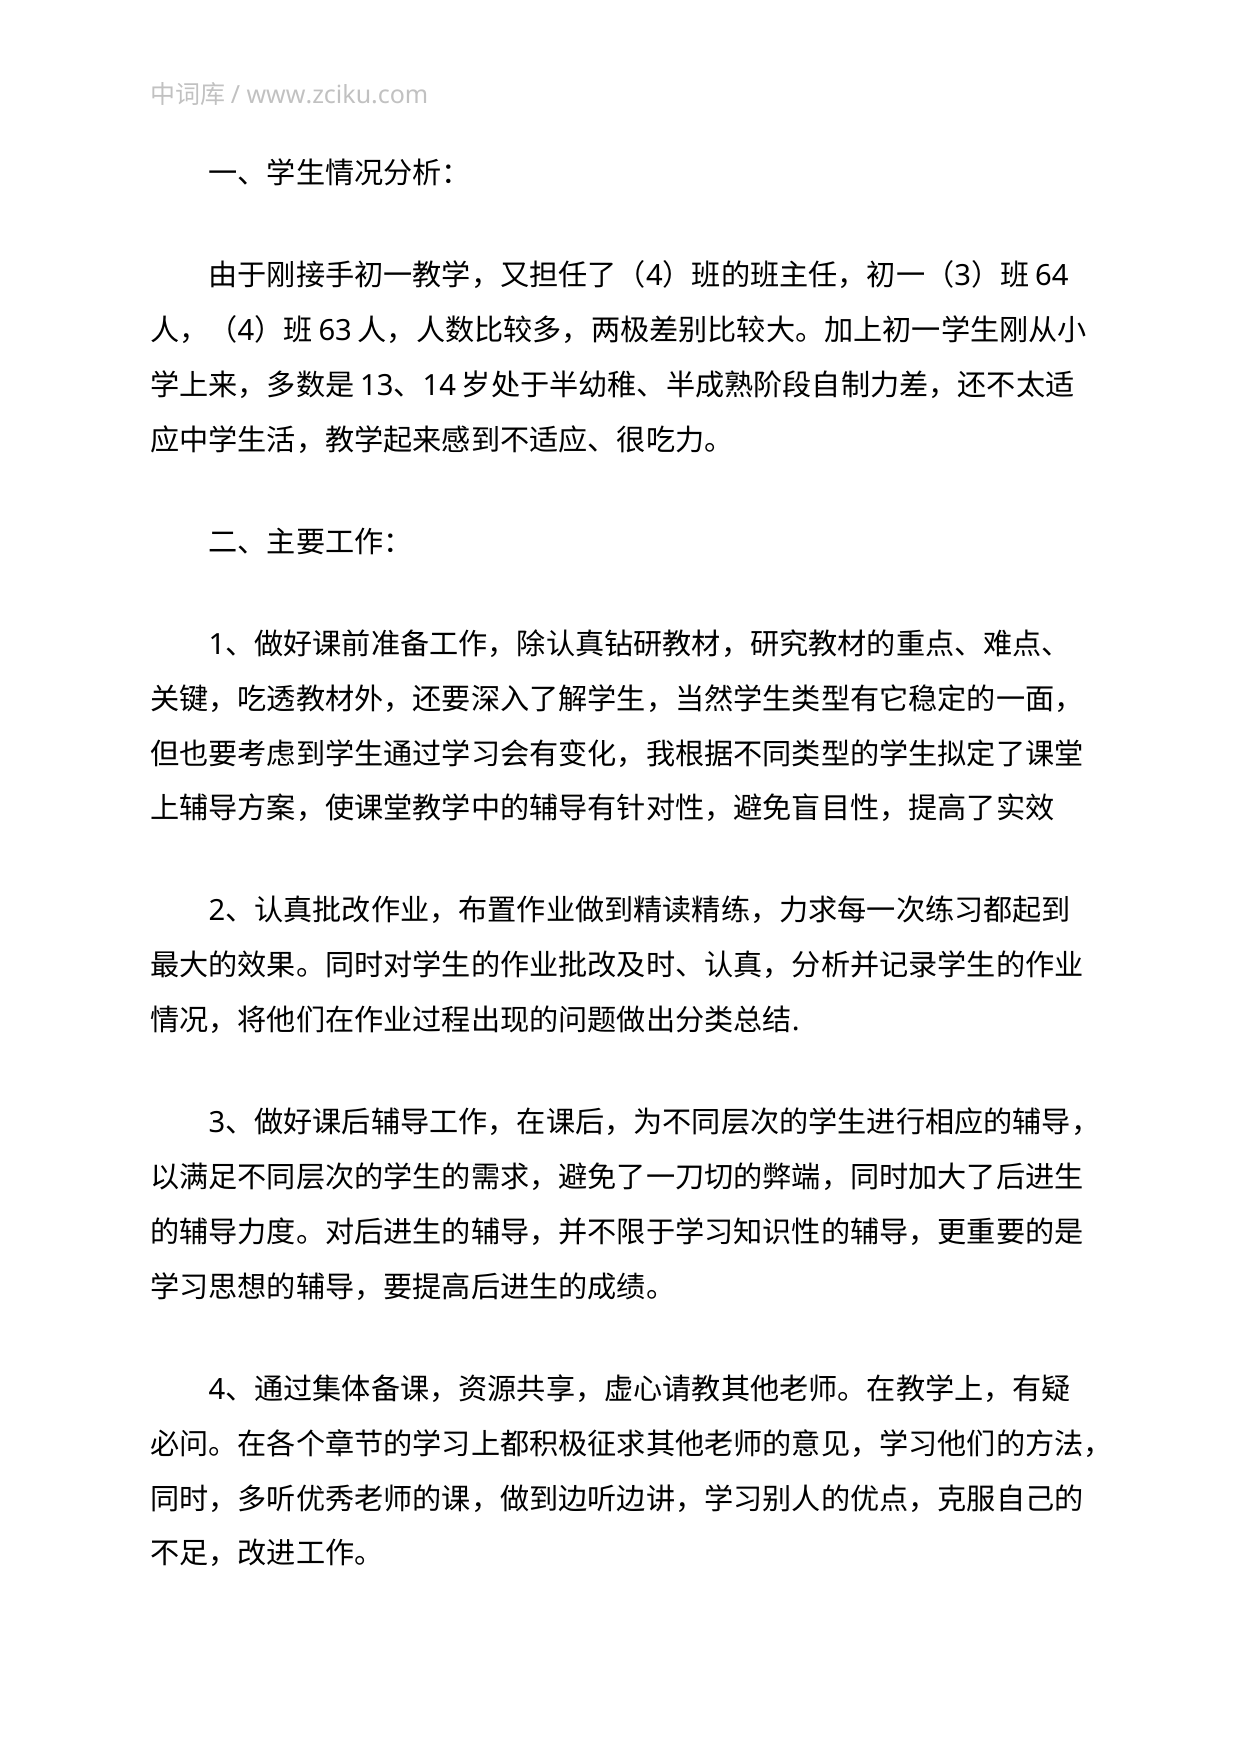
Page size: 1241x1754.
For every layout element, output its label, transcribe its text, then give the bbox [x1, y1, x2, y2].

text 1、做好课前准备工作，除认真钻研教材，研究教材的重点、难点、关键，吃透教材外，还要深入了解学生，当然学生类型有它稳定的一面，但也要考虑到学生通过学习会有变化，我根据不同类型的学生拟定了课堂上辅导方案，使课堂教学中的辅导有针对性，避免盲目性，提高了实效 [150, 620, 1090, 827]
text 2、认真批改作业，布置作业做到精读精练，力求每一次练习都起到最大的效果。同时对学生的作业批改及时、认真，分析并记录学生的作业情况，将他们在作业过程出现的问题做出分类总结. [150, 887, 1090, 1039]
text 4、通过集体备课，资源共享，虚心请教其他老师。在教学上，有疑必问。在各个章节的学习上都积极征求其他老师的意见，学习他们的方法，同时，多听优秀老师的课，做到边听边讲，学习别人的优点，克服自己的不足，改进工作。 [150, 1365, 1090, 1572]
text 由于刚接手初一教学，又担任了（4）班的班主任，初一（3）班64人，（4）班63人，人数比较多，两极差别比较大。加上初一学生刚从小学上来，多数是13、14岁处于半幼稚、半成熟阶段自制力差，还不太适应中学生活，教学起来感到不适应、很吃力。 [150, 252, 1090, 459]
text 二、主要工作： [150, 518, 1090, 561]
text 一、学生情况分析： [150, 150, 1090, 192]
text 3、做好课后辅导工作，在课后，为不同层次的学生进行相应的辅导，以满足不同层次的学生的需求，避免了一刀切的弊端，同时加大了后进生的辅导力度。对后进生的辅导，并不限于学习知识性的辅导，更重要的是学习思想的辅导，要提高后进生的成绩。 [150, 1099, 1090, 1306]
